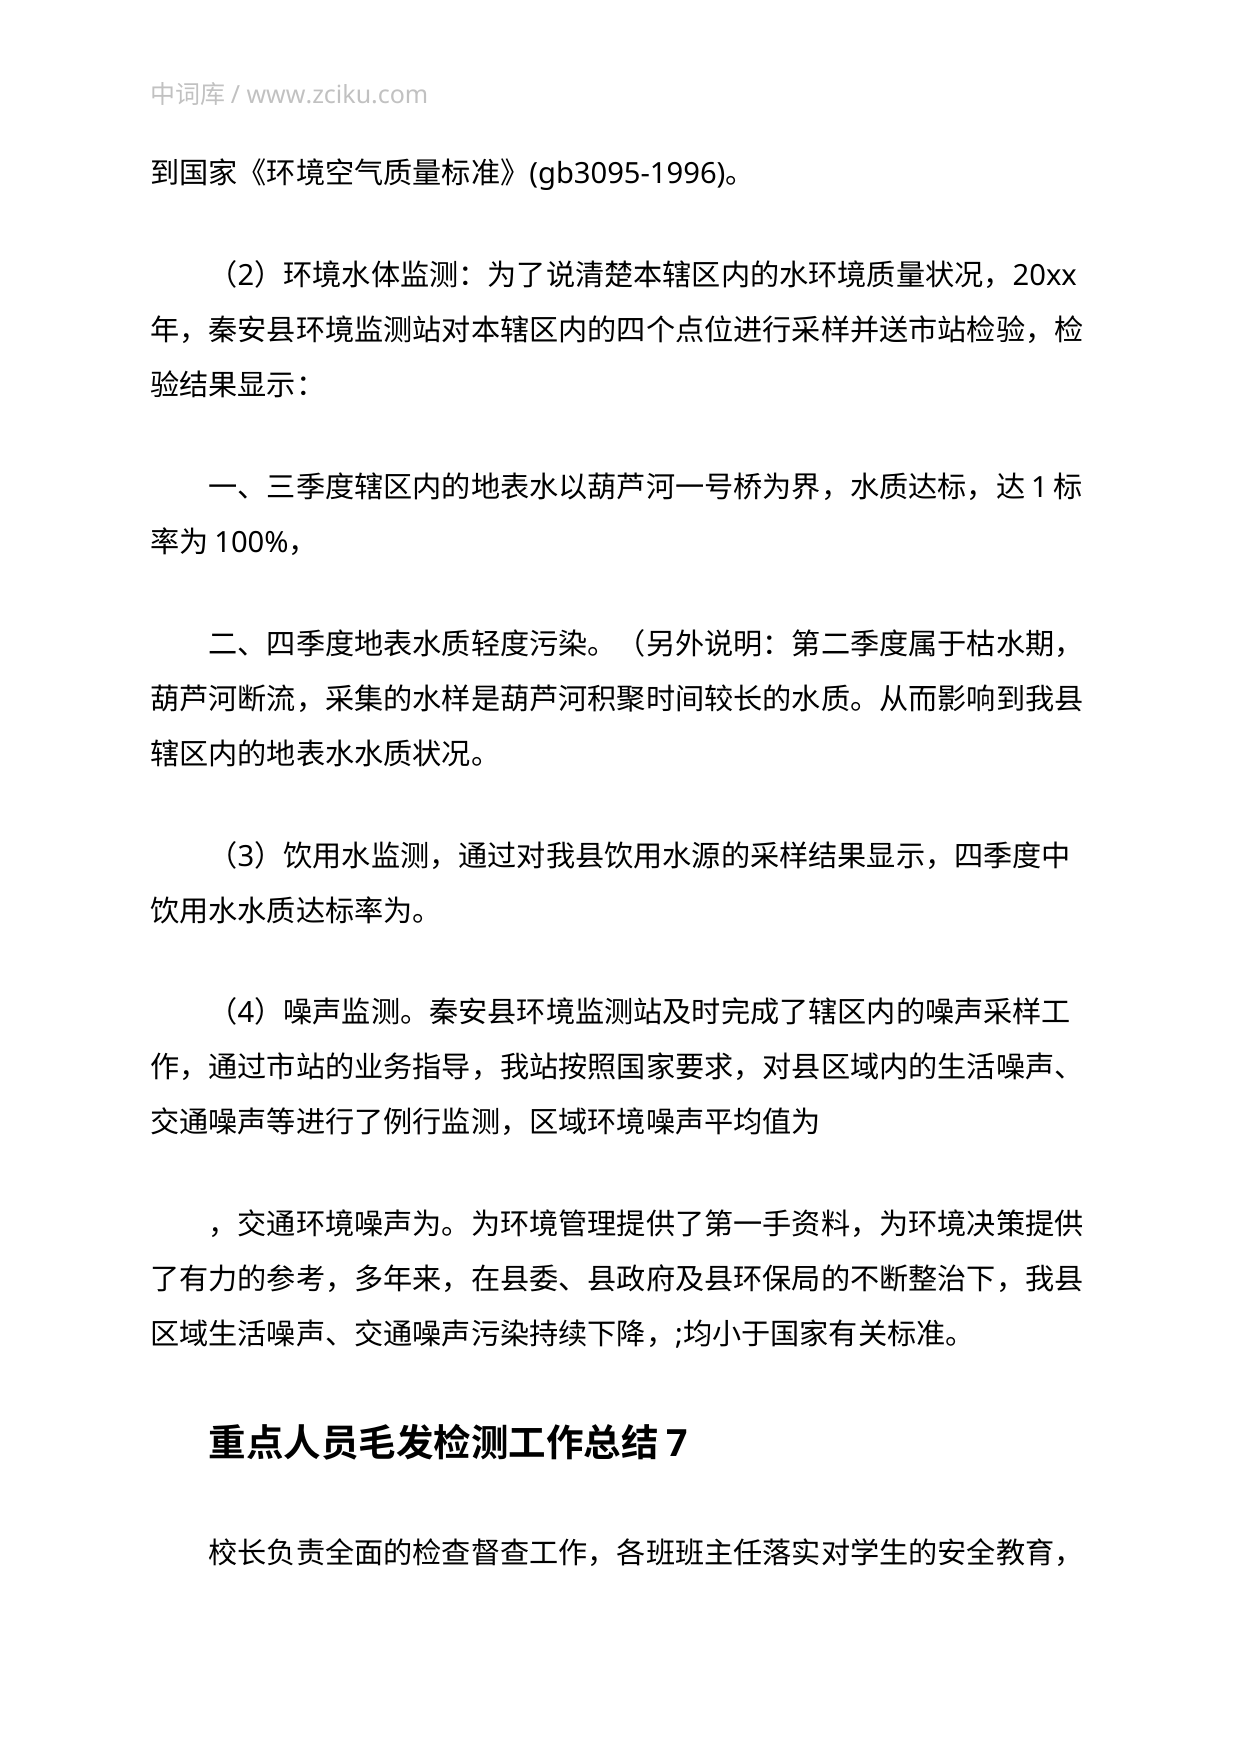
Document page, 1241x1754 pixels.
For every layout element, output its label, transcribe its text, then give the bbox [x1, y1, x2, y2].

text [150, 1530, 1090, 1572]
text 二、四季度地表水质轻度污染。（另外说明：第二季度属于枯水期，葫芦河断流，采集的水样是葫芦河积聚时间较长的水质。从而影响到我县辖区内的地表水水质状况。 [150, 621, 1090, 773]
text （3）饮用水监测，通过对我县饮用水源的采样结果显示，四季度中饮用水水质达标率为。 [150, 832, 1090, 929]
text 一、三季度辖区内的地表水以葫芦河一号桥为界，水质达标，达1标率为100%， [150, 464, 1090, 561]
text （2）环境水体监测：为了说清楚本辖区内的水环境质量状况，20xx年，秦安县环境监测站对本辖区内的四个点位进行采样并送市站检验，检验结果显示： [150, 252, 1090, 404]
text （4）噪声监测。秦安县环境监测站及时完成了辖区内的噪声采样工作，通过市站的业务指导，我站按照国家要求，对县区域内的生活噪声、交通噪声等进行了例行监测，区域环境噪声平均值为 [150, 989, 1090, 1141]
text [150, 150, 1090, 192]
text ，交通环境噪声为。为环境管理提供了第一手资料，为环境决策提供了有力的参考，多年来，在县委、县政府及县环保局的不断整治下，我县区域生活噪声、交通噪声污染持续下降，;均小于国家有关标准。 [150, 1201, 1090, 1353]
text 重点人员毛发检测工作总结7 [150, 1412, 1090, 1467]
